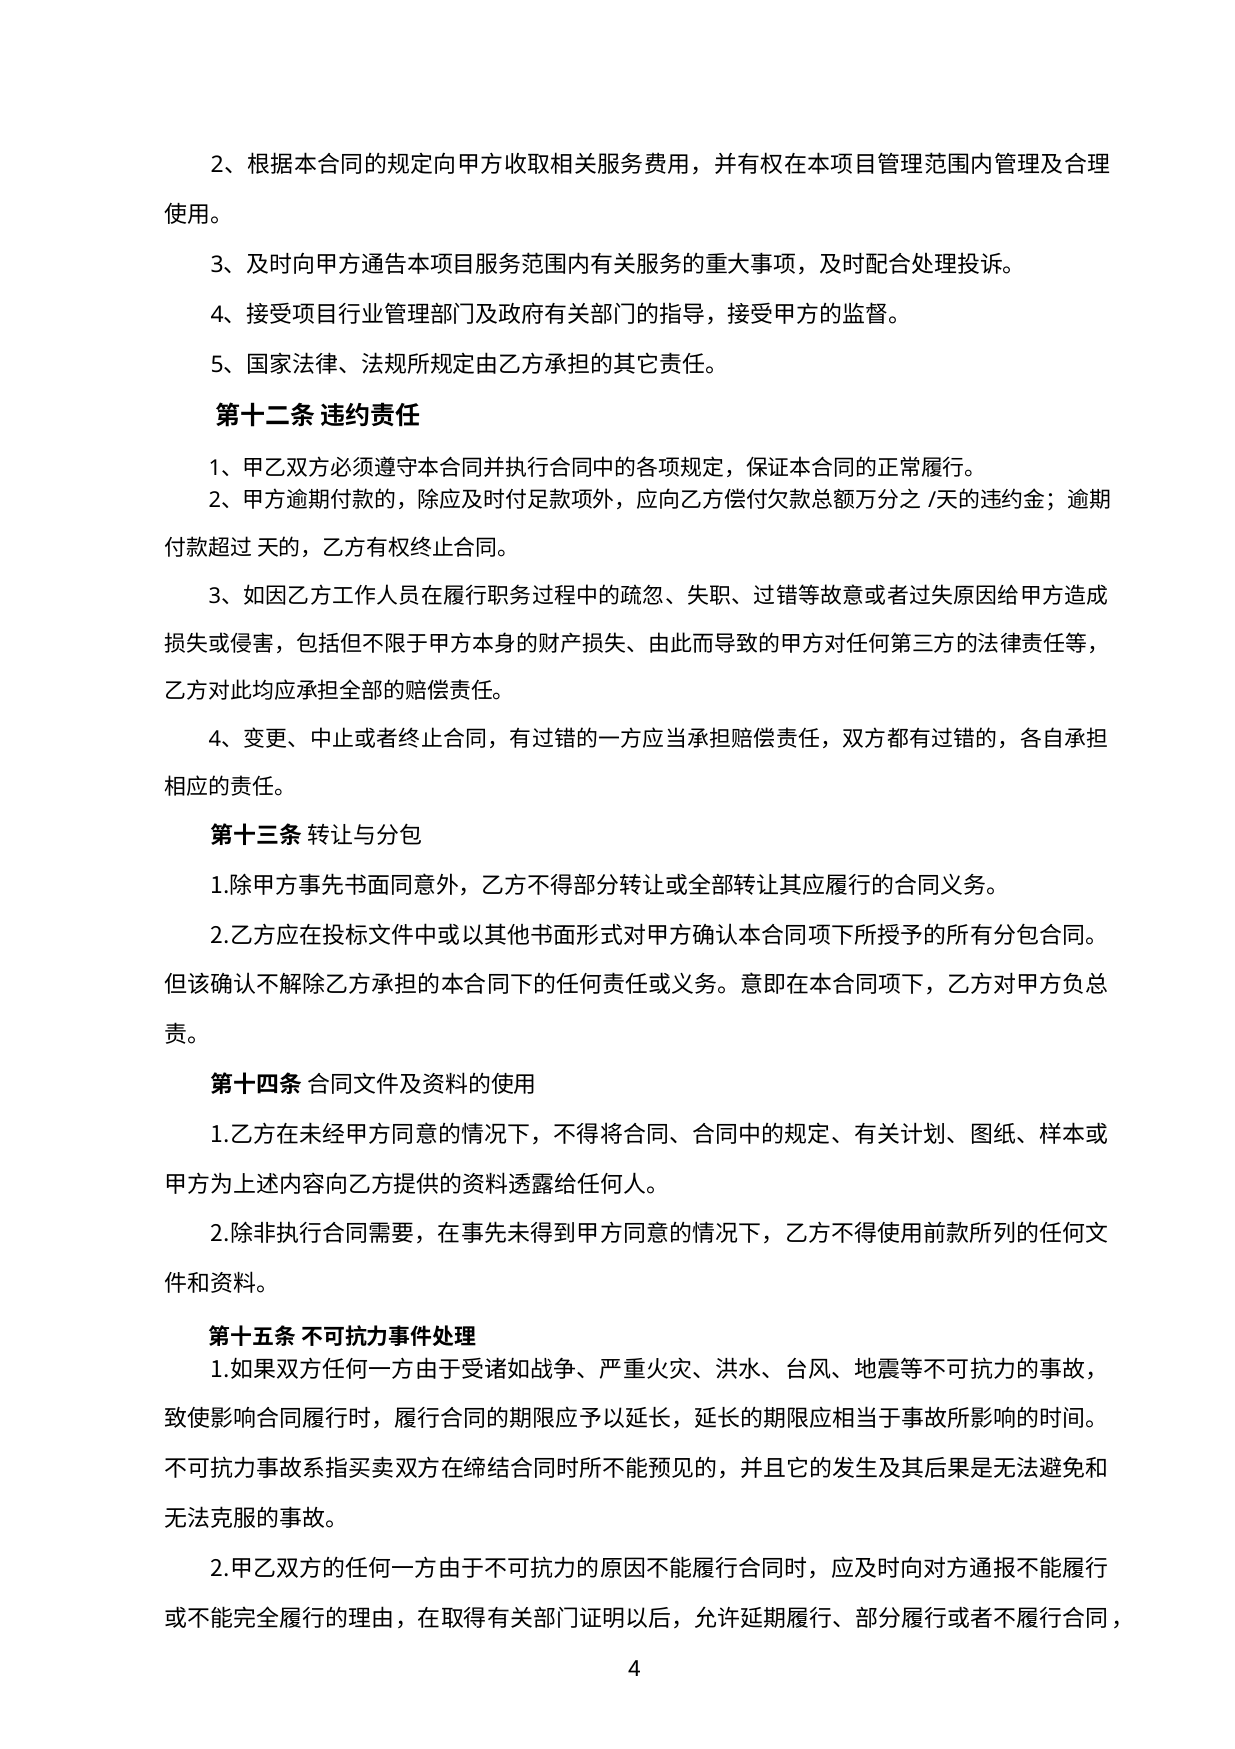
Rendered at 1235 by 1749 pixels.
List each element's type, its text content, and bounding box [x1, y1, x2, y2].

text 2.乙方应在投标文件中或以其他书面形式对甲方确认本合同项下所授予的所有分包合同。但该确认不解除乙方承担的本合同下的任何责任或义务。意即在本合同项下，乙方对甲方负总责。 [164, 917, 1111, 1049]
text 1.如果双方任何一方由于受诸如战争、严重火灾、洪水、台风、地震等不可抗力的事故，致使影响合同履行时，履行合同的期限应予以延长，延长的期限应相当于事故所影响的时间。不可抗力事故系指买卖双方在缔结合同时所不能预见的，并且它的发生及其后果是无法避免和无法克服的事故。 [164, 1351, 1111, 1533]
text 4、接受项目行业管理部门及政府有关部门的指导，接受甲方的监督。 [164, 296, 1111, 329]
subtitle 第十五条 不可抗力事件处理 [164, 1319, 1009, 1351]
text 3、及时向甲方通告本项目服务范围内有关服务的重大事项，及时配合处理投诉。 [164, 246, 1111, 279]
text 1、甲乙双方必须遵守本合同并执行合同中的各项规定，保证本合同的正常履行。 [164, 450, 1111, 482]
text 1.乙方在未经甲方同意的情况下，不得将合同、合同中的规定、有关计划、图纸、样本或甲方为上述内容向乙方提供的资料透露给任何人。 [164, 1116, 1111, 1199]
text 4、变更、中止或者终止合同，有过错的一方应当承担赔偿责任，双方都有过错的，各自承担相应的责任。 [164, 721, 1111, 801]
text 2.除非执行合同需要，在事先未得到甲方同意的情况下，乙方不得使用前款所列的任何文件和资料。 [164, 1215, 1111, 1298]
text 第十三条 转让与分包 [164, 817, 1111, 850]
text 5、国家法律、法规所规定由乙方承担的其它责任。 [164, 346, 1111, 379]
text 第十四条 合同文件及资料的使用 [164, 1066, 1111, 1099]
text 3、如因乙方工作人员在履行职务过程中的疏忽、失职、过错等故意或者过失原因给甲方造成损失或侵害，包括但不限于甲方本身的财产损失、由此而导致的甲方对任何第三方的法律责任等，乙方对此均应承担全部的赔偿责任。 [164, 578, 1111, 705]
text 2、根据本合同的规定向甲方收取相关服务费用，并有权在本项目管理范围内管理及合理使用。 [164, 146, 1111, 229]
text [164, 1550, 1111, 1633]
text 第十二条 违约责任 [164, 396, 1111, 432]
text 2、甲方逾期付款的，除应及时付足款项外，应向乙方偿付欠款总额万分之 /天的违约金；逾期付款超过 天的，乙方有权终止合同。 [164, 482, 1111, 562]
text 1.除甲方事先书面同意外，乙方不得部分转让或全部转让其应履行的合同义务。 [164, 867, 1111, 900]
